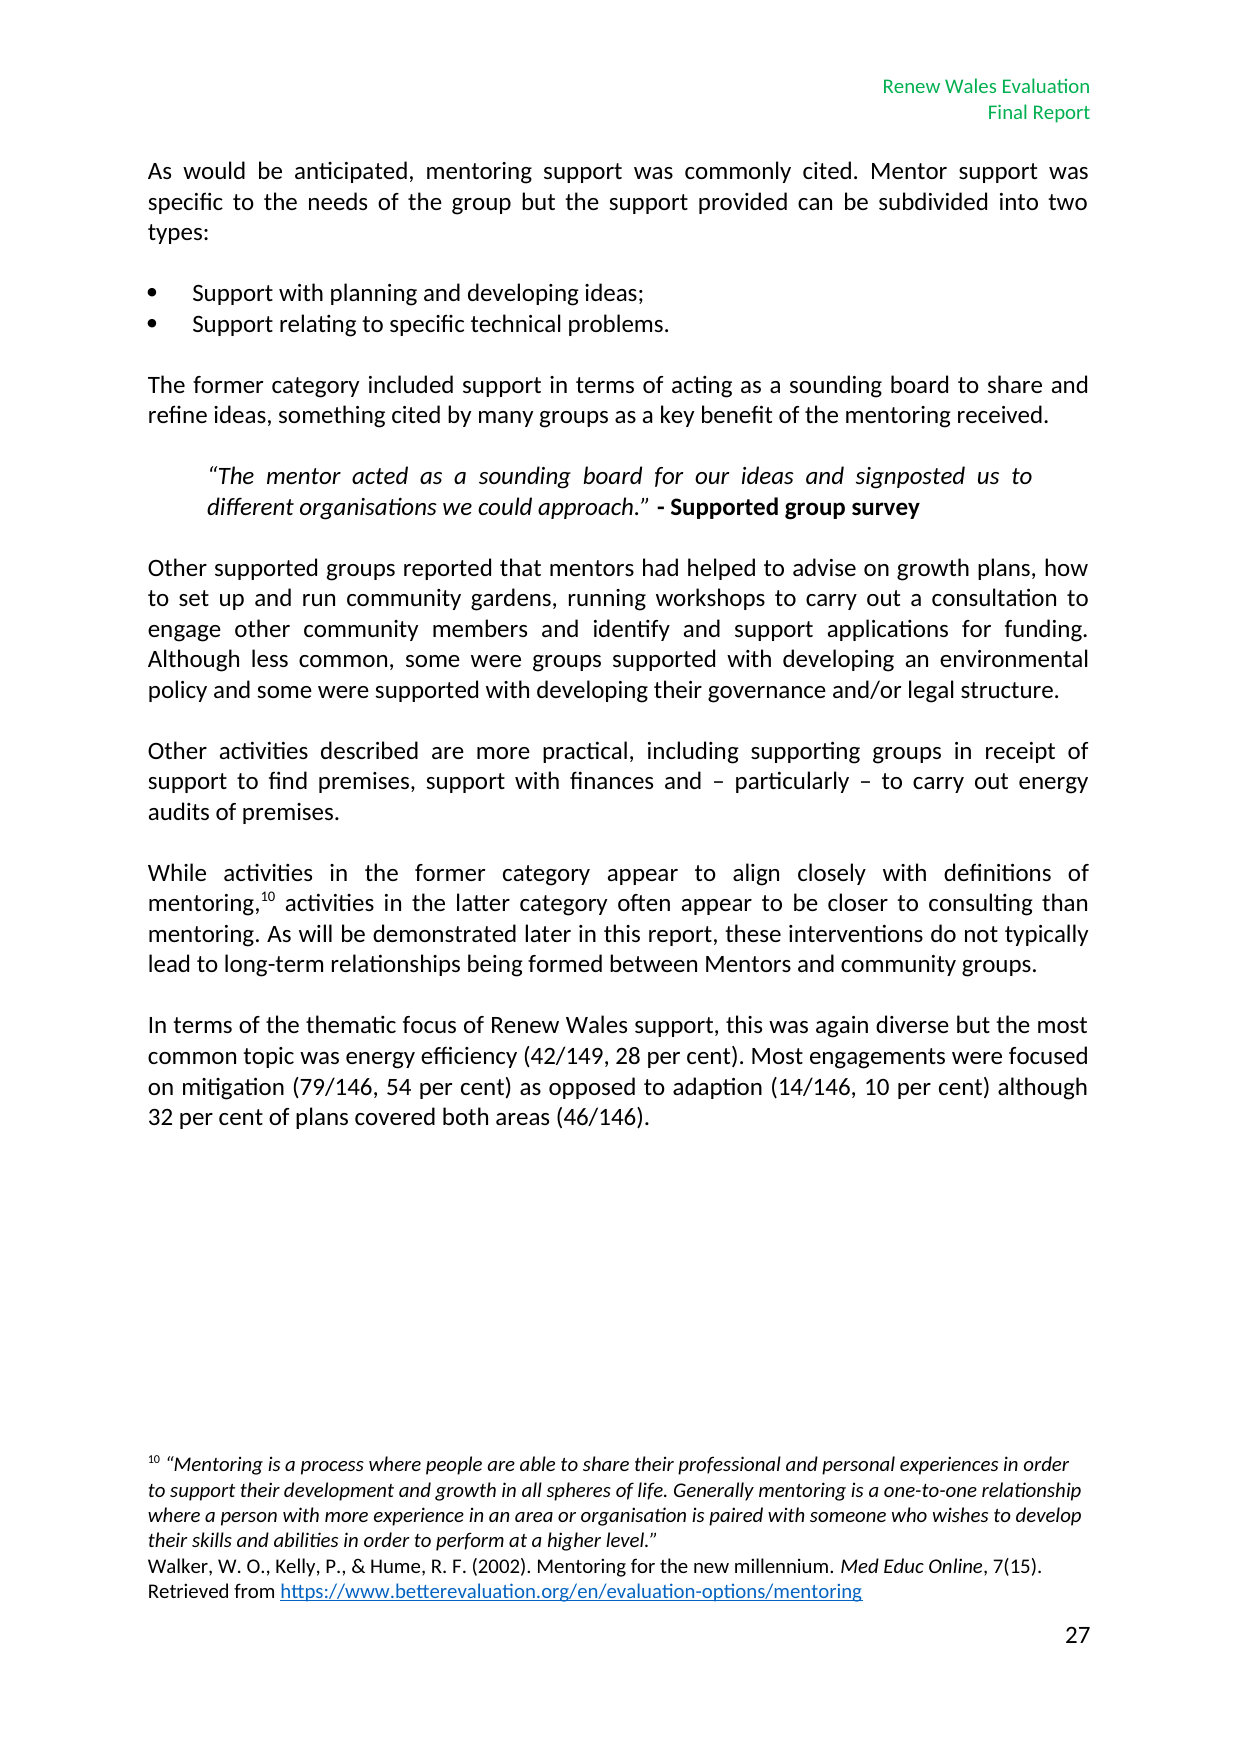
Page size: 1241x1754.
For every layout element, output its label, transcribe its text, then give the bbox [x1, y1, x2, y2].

text Other supported groups reported that mentors had helped to advise on growth plans, how to set up and run community gardens, running workshops to carry out a consultation to engage other community members and identify and support applications for funding. Although less common, some were groups supported with developing an environmental policy and some were supported with developing their governance and/or legal structure. [148, 552, 1090, 704]
list Support with planning and developing ideas; [148, 277, 1090, 308]
text In terms of the thematic focus of Renew Wales support, this was again diverse but the most common topic was energy efficiency (42/149, 28 per cent). Most engagements were focused on mitigation (79/146, 54 per cent) as opposed to adaption (14/146, 10 per cent) although 32 per cent of plans covered both areas (46/146). [148, 1010, 1090, 1132]
text The former category included support in terms of acting as a sounding board to share and refine ideas, something cited by many groups as a key benefit of the mentoring received. [148, 369, 1090, 430]
text Other activities described are more practical, including supporting groups in receipt of support to find premises, support with finances and – particularly – to carry out energy audits of premises. [148, 735, 1090, 827]
list Support relating to specific technical problems. [148, 308, 1090, 338]
text “The mentor acted as a sounding board for our ideas and signposted us to different organisations we could approach.” - Supported group survey [207, 460, 1036, 521]
text As would be anticipated, mentoring support was commonly cited. Mentor support was specific to the needs of the group but the support provided can be subdivided into two types: [148, 155, 1090, 247]
text While activities in the former category appear to align closely with definitions of mentoring, activities in the latter category often appear to be closer to consulting than mentoring. As will be demonstrated later in this report, these interventions do not typically lead to long-term relationships being formed between Mentors and community groups. [148, 857, 1090, 979]
